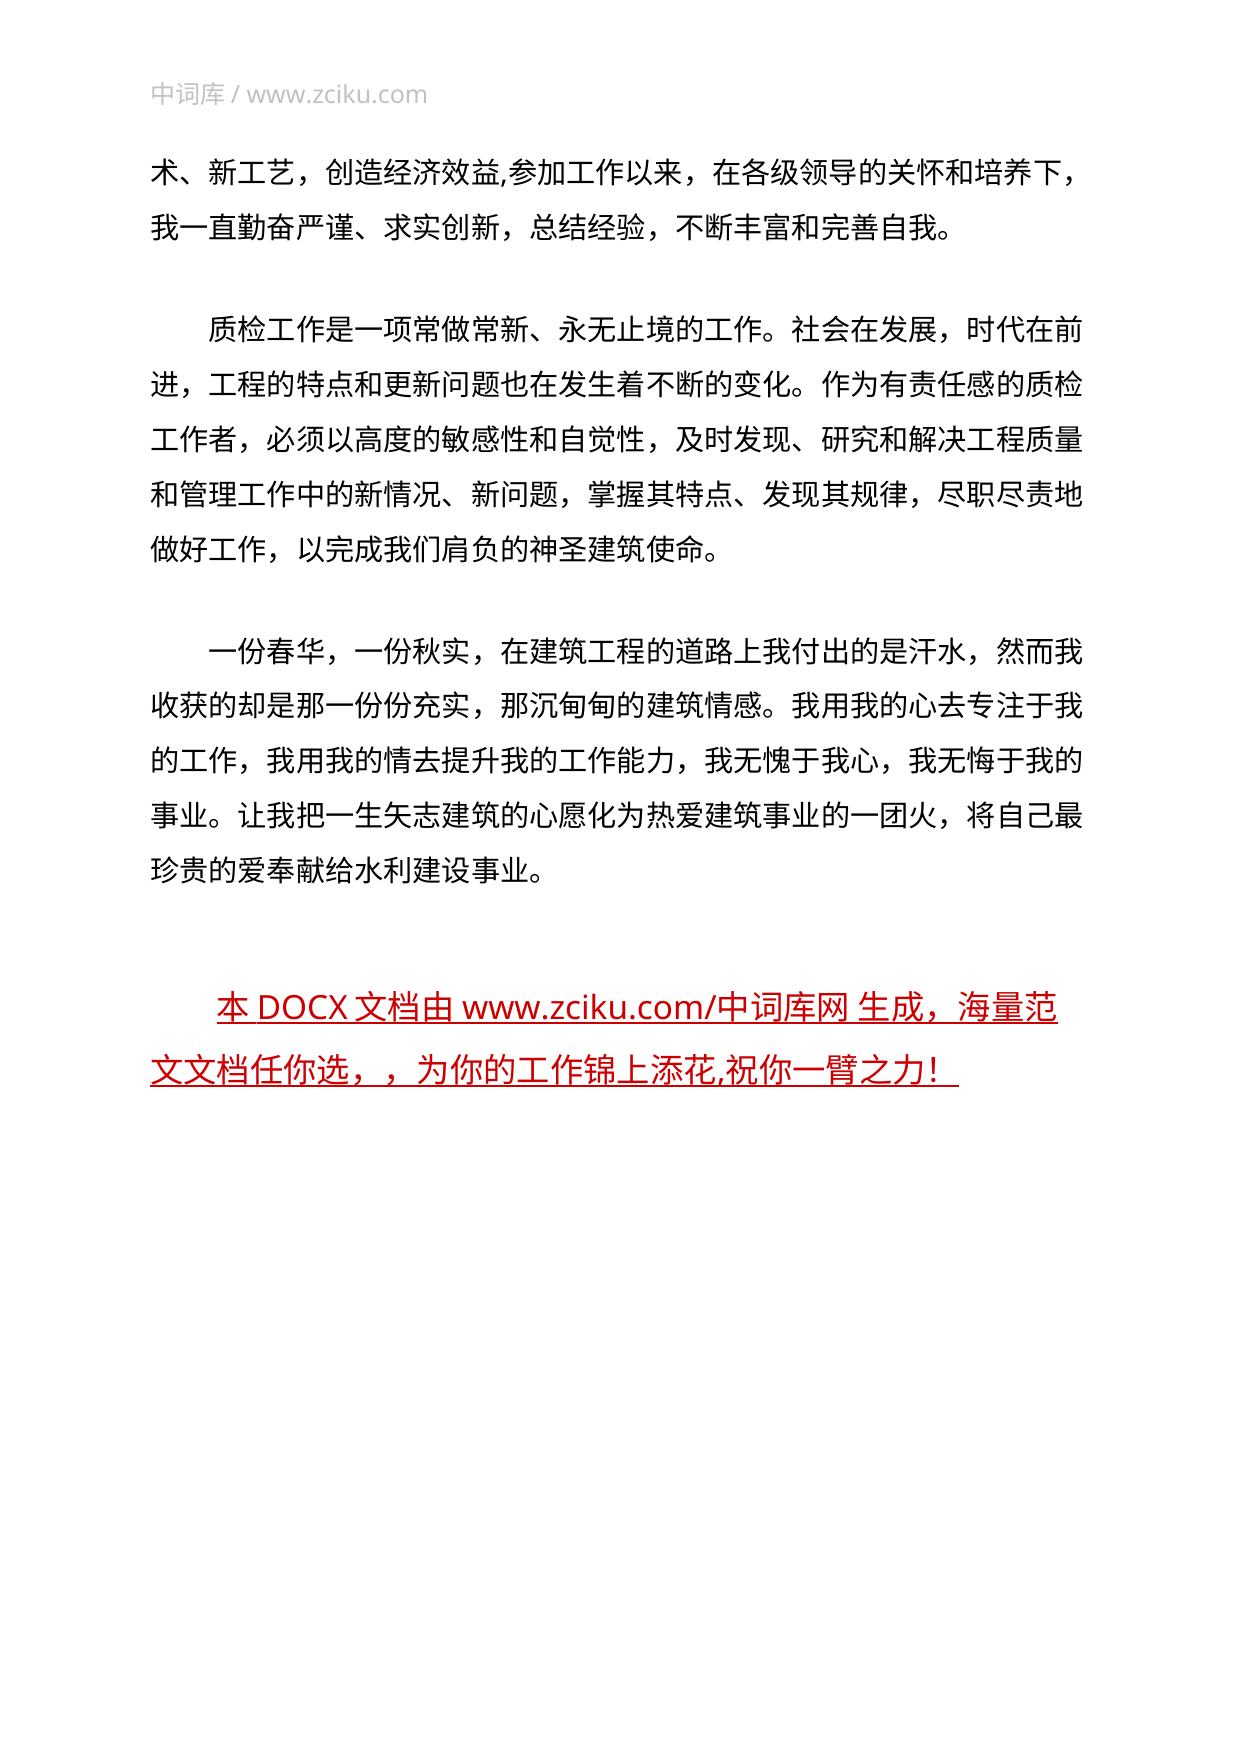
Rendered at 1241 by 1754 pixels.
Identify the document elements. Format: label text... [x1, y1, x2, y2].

text 本DOCX文档由 www.zciku.com/中词库网 生成，海量范文文档任你选，，为你的工作锦上添花,祝你一臂之力！ [150, 981, 1090, 1092]
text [150, 150, 1090, 247]
text 一份春华，一份秋实，在建筑工程的道路上我付出的是汗水，然而我收获的却是那一份份充实，那沉甸甸的建筑情感。我用我的心去专注于我的工作，我用我的情去提升我的工作能力，我无愧于我心，我无悔于我的事业。让我把一生矢志建筑的心愿化为热爱建筑事业的一团火，将自己最珍贵的爱奉献给水利建设事业。 [150, 628, 1090, 890]
text 质检工作是一项常做常新、永无止境的工作。社会在发展，时代在前进，工程的特点和更新问题也在发生着不断的变化。作为有责任感的质检工作者，必须以高度的敏感性和自觉性，及时发现、研究和解决工程质量和管理工作中的新情况、新问题，掌握其特点、发现其规律，尽职尽责地做好工作，以完成我们肩负的神圣建筑使命。 [150, 307, 1090, 569]
